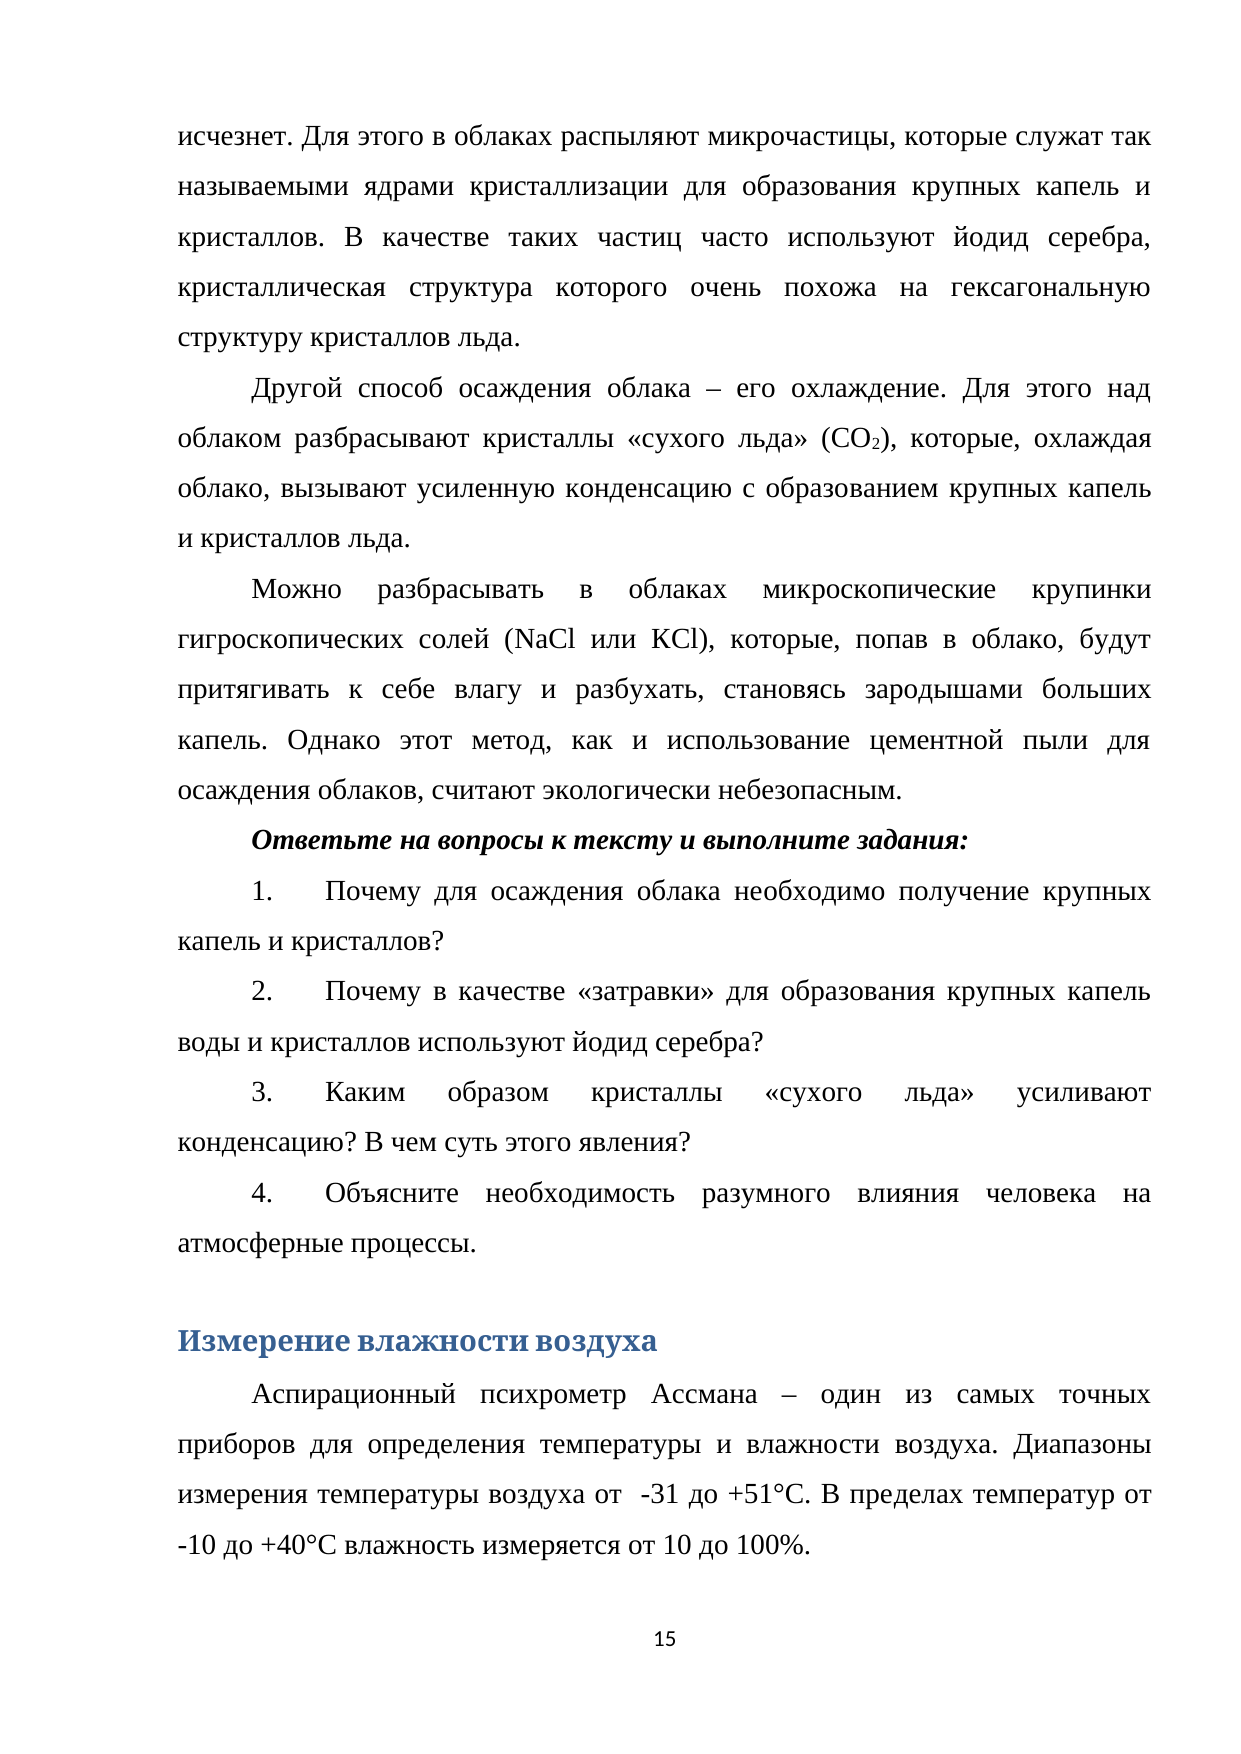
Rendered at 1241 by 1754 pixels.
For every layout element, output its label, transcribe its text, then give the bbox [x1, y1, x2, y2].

text Аспирационный психрометр Ассмана – один из самых точных приборов для определения температуры и влажности воздуха. Диапазоны измерения температуры воздуха от -31 до +51°С. В пределах температур от -10 до +40°С влажность измеряется от 10 до 100%. [177, 1376, 1152, 1560]
list Объясните необходимость разумного влияния человека на атмосферные процессы. [177, 1175, 1152, 1258]
text Другой способ осаждения облака – его охлаждение. Для этого над облаком разбрасывают кристаллы «сухого льда» (СО2), которые, охлаждая облако, вызывают усиленную конденсацию с образованием крупных капель и кристаллов льда. [177, 370, 1152, 554]
list Почему в качестве «затравки» для образования крупных капель воды и кристаллов используют йодид серебра? [177, 973, 1152, 1057]
list Каким образом кристаллы «сухого льда» усиливают конденсацию? В чем суть этого явления? [177, 1074, 1152, 1158]
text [177, 118, 1152, 353]
text Ответьте на вопросы к тексту и выполните задания: [177, 822, 1152, 856]
list Почему для осаждения облака необходимо получение крупных капель и кристаллов? [177, 873, 1152, 957]
subtitle Измерение влажности воздуха [177, 1326, 1152, 1359]
text Можно разбрасывать в облаках микроскопические крупинки гигроскопических солей (NaCl или КCl), которые, попав в облако, будут притягивать к себе влагу и разбухать, становясь зародышами больших капель. Однако этот метод, как и использование цементной пыли для осаждения облаков, считают экологически небезопасным. [177, 571, 1152, 806]
